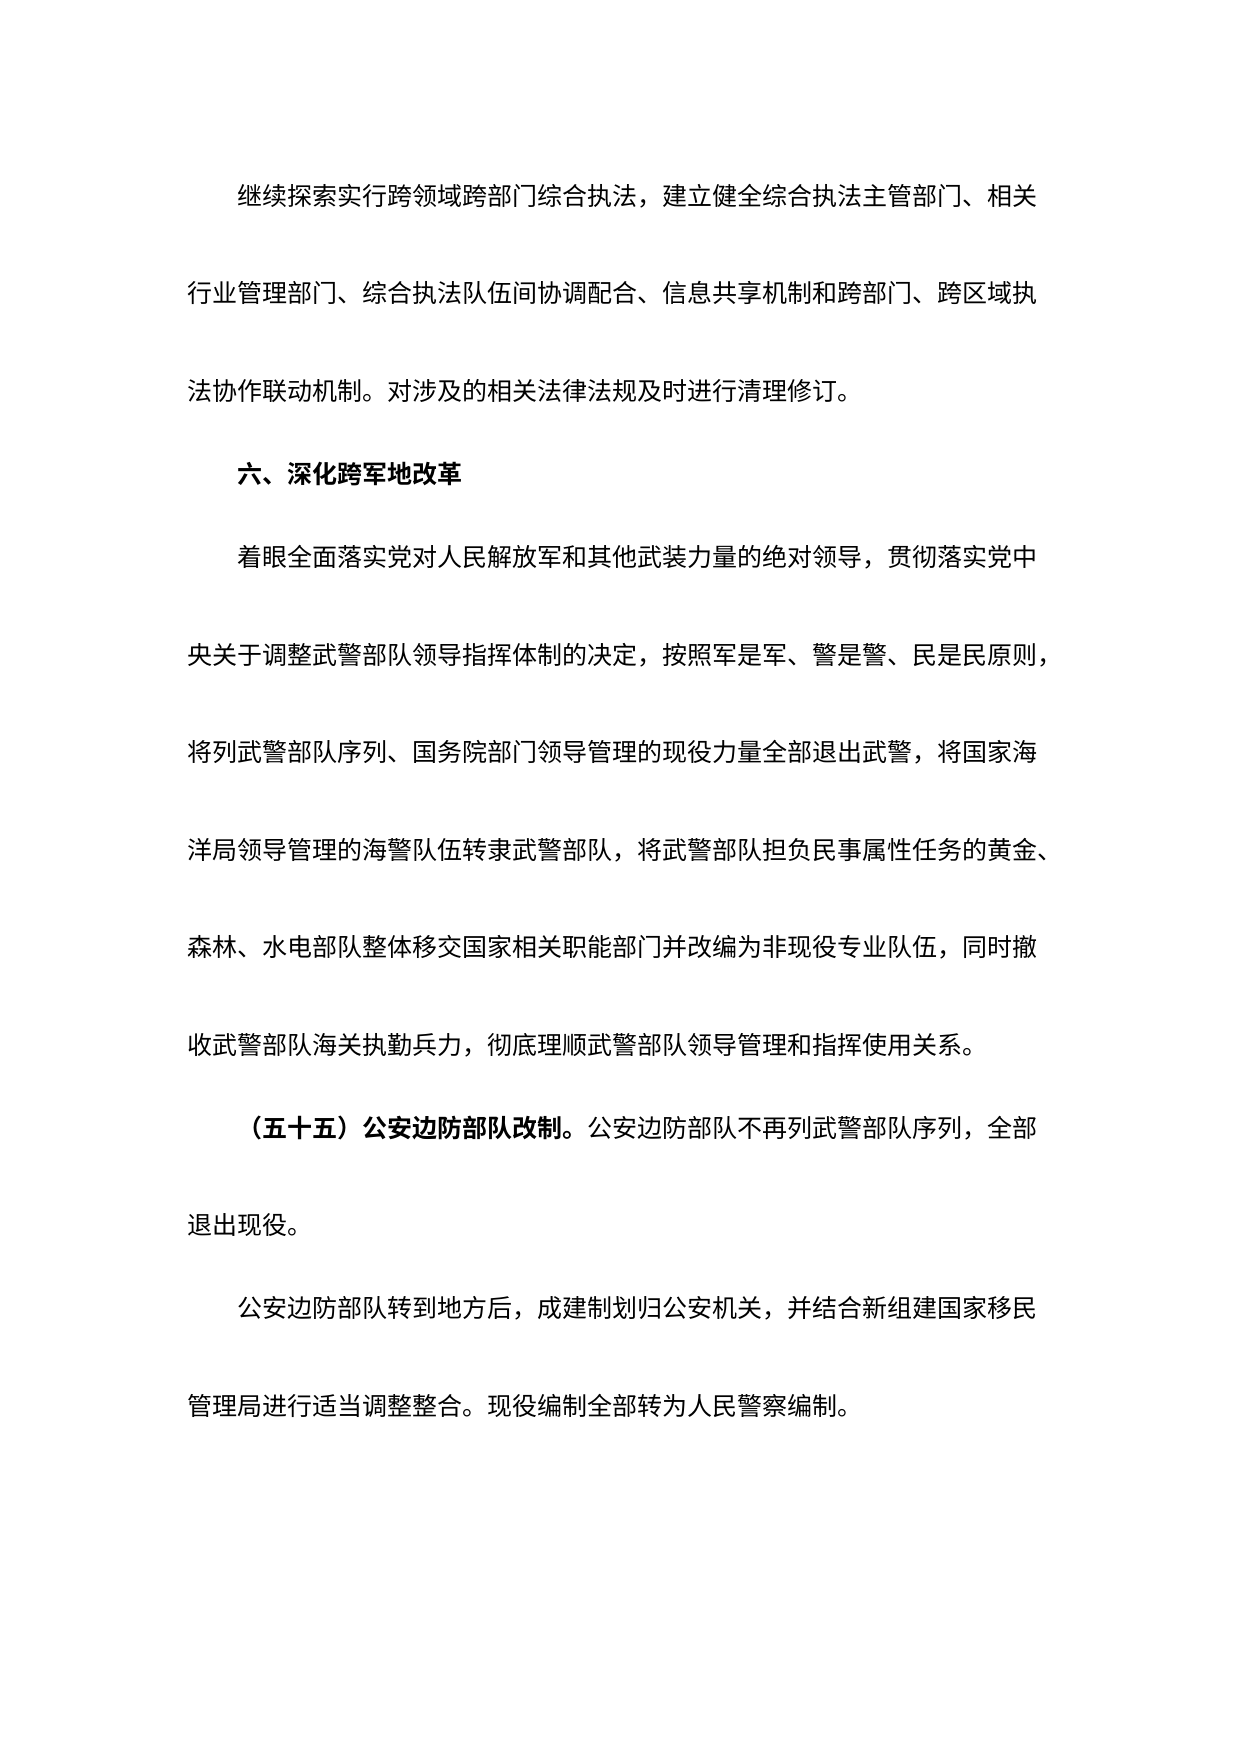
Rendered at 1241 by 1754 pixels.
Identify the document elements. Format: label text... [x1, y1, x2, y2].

text 公安边防部队转到地方后，成建制划归公安机关，并结合新组建国家移民管理局进行适当调整整合。现役编制全部转为人民警察编制。 [187, 1274, 1053, 1437]
text 着眼全面落实党对人民解放军和其他武装力量的绝对领导，贯彻落实党中央关于调整武警部队领导指挥体制的决定，按照军是军、警是警、民是民原则，将列武警部队序列、国务院部门领导管理的现役力量全部退出武警，将国家海洋局领导管理的海警队伍转隶武警部队，将武警部队担负民事属性任务的黄金、森林、水电部队整体移交国家相关职能部门并改编为非现役专业队伍，同时撤收武警部队海关执勤兵力，彻底理顺武警部队领导管理和指挥使用关系。 [187, 523, 1053, 1076]
text （五十五）公安边防部队改制。公安边防部队不再列武警部队序列，全部退出现役。 [187, 1094, 1053, 1256]
text 继续探索实行跨领域跨部门综合执法，建立健全综合执法主管部门、相关行业管理部门、综合执法队伍间协调配合、信息共享机制和跨部门、跨区域执法协作联动机制。对涉及的相关法律法规及时进行清理修订。 [187, 162, 1053, 422]
text 六、深化跨军地改革 [187, 440, 1053, 505]
